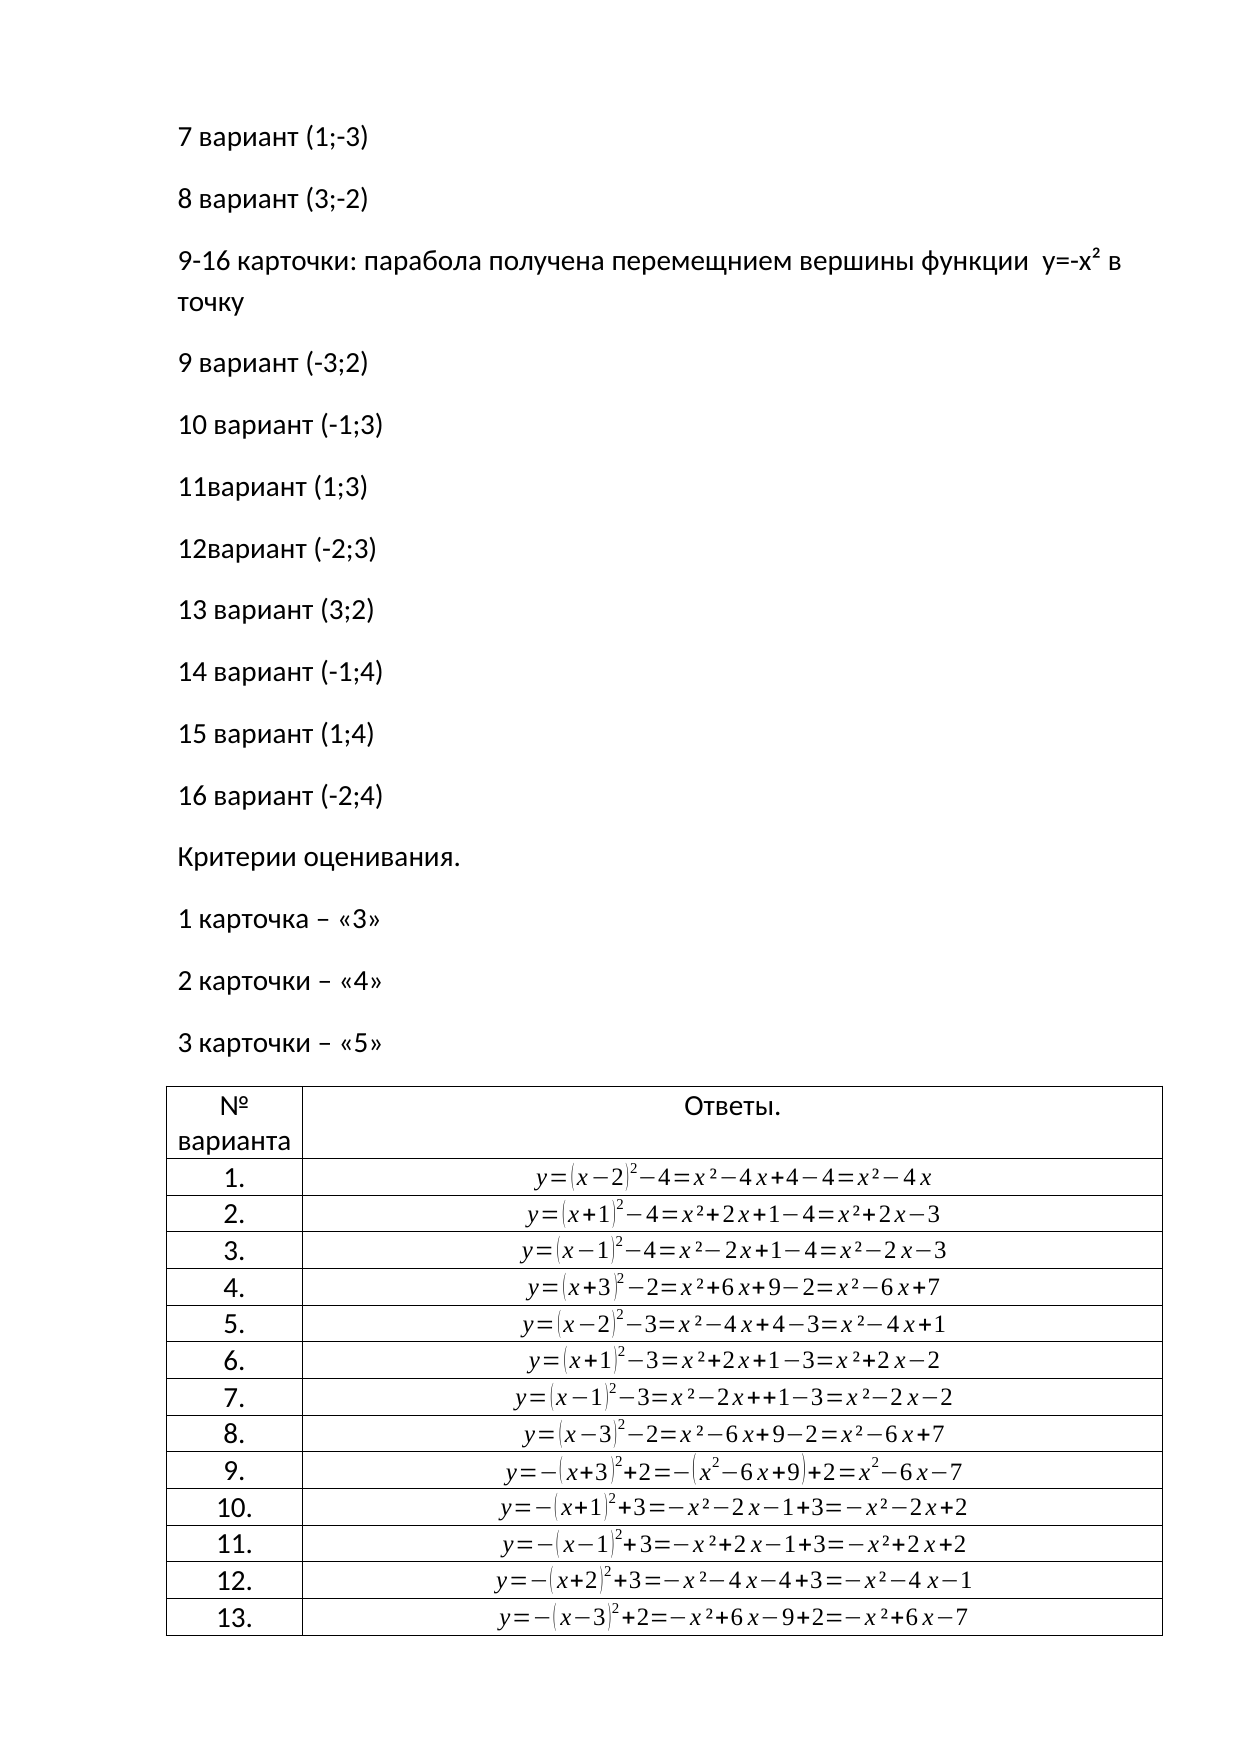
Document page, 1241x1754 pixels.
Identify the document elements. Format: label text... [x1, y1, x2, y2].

table_cell [303, 1526, 1162, 1561]
table_cell 2. [167, 1196, 302, 1231]
text 11вариант (1;3) [177, 468, 1152, 503]
table_cell [303, 1452, 1162, 1488]
text 3 карточки – «5» [177, 1024, 1152, 1059]
table_cell [303, 1196, 1162, 1231]
table_cell 3. [167, 1232, 302, 1268]
table_cell 5. [167, 1306, 302, 1341]
table_cell [303, 1416, 1162, 1451]
table_cell [303, 1306, 1162, 1341]
table_cell 12. [167, 1562, 302, 1598]
text Критерии оценивания. [177, 838, 1152, 874]
table_cell 10. [167, 1489, 302, 1524]
text 9 вариант (-3;2) [177, 344, 1152, 380]
table_cell 6. [167, 1342, 302, 1378]
table_cell [303, 1379, 1162, 1414]
text 2 карточки – «4» [177, 962, 1152, 998]
table_cell [303, 1232, 1162, 1268]
table_cell [303, 1269, 1162, 1304]
table_cell [303, 1159, 1162, 1194]
table_header № варианта [167, 1087, 302, 1158]
table_cell 9. [167, 1452, 302, 1488]
text 7 вариант (1;-3) [177, 118, 1152, 154]
table_cell 11. [167, 1526, 302, 1561]
text 16 вариант (-2;4) [177, 777, 1152, 812]
table_cell [303, 1562, 1162, 1598]
table_cell 4. [167, 1269, 302, 1304]
table_header Ответы. [303, 1087, 1162, 1158]
table_cell [303, 1599, 1162, 1634]
text 1 карточка – «3» [177, 900, 1152, 936]
table_cell 1. [167, 1159, 302, 1194]
table_cell 8. [167, 1416, 302, 1451]
table_cell [303, 1342, 1162, 1378]
table_cell 13. [167, 1599, 302, 1634]
text 15 вариант (1;4) [177, 715, 1152, 751]
table_cell [303, 1489, 1162, 1524]
text 8 вариант (3;-2) [177, 180, 1152, 216]
table_cell 7. [167, 1379, 302, 1414]
text 9-16 карточки: парабола получена перемещнием вершины функции у=-х² в точку [177, 242, 1152, 318]
text 13 вариант (3;2) [177, 591, 1152, 627]
text 10 вариант (-1;3) [177, 406, 1152, 442]
text 12вариант (-2;3) [177, 530, 1152, 565]
text 14 вариант (-1;4) [177, 653, 1152, 689]
